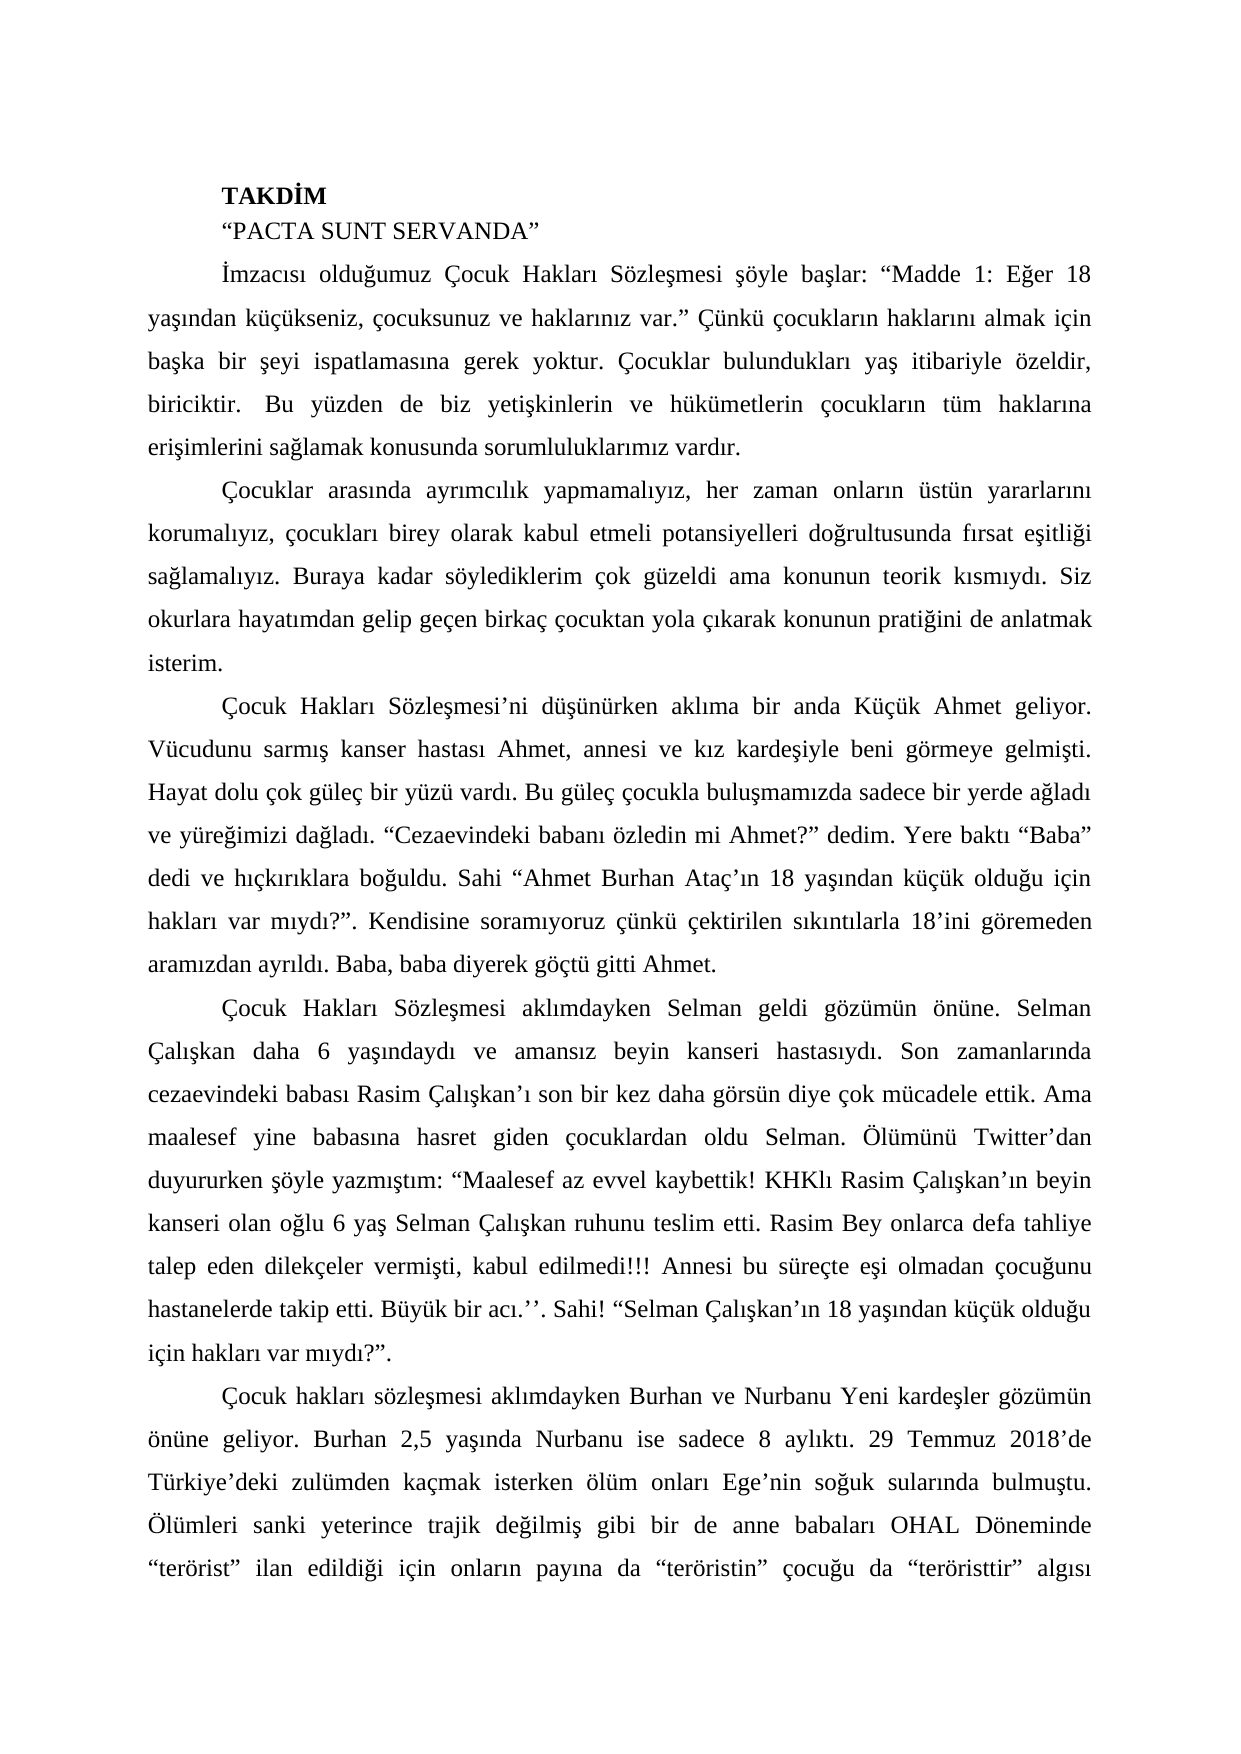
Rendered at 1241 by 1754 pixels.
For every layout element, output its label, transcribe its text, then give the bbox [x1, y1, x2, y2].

text Çocuk Hakları Sözleşmesi aklımdayken Selman geldi gözümün önüne. Selman Çalışkan daha 6 yaşındaydı ve amansız beyin kanseri hastasıydı. Son zamanlarında cezaevindeki babası Rasim Çalışkan’ı son bir kez daha görsün diye çok mücadele ettik. Ama maalesef yine babasına hasret giden çocuklardan oldu Selman. Ölümünü Twitter’dan duyururken şöyle yazmıştım: “Maalesef az evvel kaybettik! KHKlı Rasim Çalışkan’ın beyin kanseri olan oğlu 6 yaş Selman Çalışkan ruhunu teslim etti. Rasim Bey onlarca defa tahliye talep eden dilekçeler vermişti, kabul edilmedi!!! Annesi bu süreçte eşi olmadan çocuğunu hastanelerde takip etti. Büyük bir acı.’’. Sahi! “Selman Çalışkan’ın 18 yaşından küçük olduğu için hakları var mıydı?”. [148, 993, 1093, 1366]
text “PACTA SUNT SERVANDA” [148, 216, 1093, 245]
text Çocuk Hakları Sözleşmesi’ni düşünürken aklıma bir anda Küçük Ahmet geliyor. Vücudunu sarmış kanser hastası Ahmet, annesi ve kız kardeşiyle beni görmeye gelmişti. Hayat dolu çok güleç bir yüzü vardı. Bu güleç çocukla buluşmamızda sadece bir yerde ağladı ve yüreğimizi dağladı. “Cezaevindeki babanı özledin mi Ahmet?” dedim. Yere baktı “Baba” dedi ve hıçkırıklara boğuldu. Sahi “Ahmet Burhan Ataç’ın 18 yaşından küçük olduğu için hakları var mıydı?”. Kendisine soramıyoruz çünkü çektirilen sıkıntılarla 18’ini göremeden aramızdan ayrıldı. Baba, baba diyerek göçtü gitti Ahmet. [148, 691, 1093, 978]
subtitle TAKDİM [148, 173, 1093, 210]
text Çocuklar arasında ayrımcılık yapmamalıyız, her zaman onların üstün yararlarını korumalıyız, çocukları birey olarak kabul etmeli potansiyelleri doğrultusunda fırsat eşitliği sağlamalıyız. Buraya kadar söylediklerim çok güzeldi ama konunun teorik kısmıydı. Siz okurlara hayatımdan gelip geçen birkaç çocuktan yola çıkarak konunun pratiğini de anlatmak isterim. [148, 475, 1093, 676]
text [148, 1381, 1093, 1582]
text İmzacısı olduğumuz Çocuk Hakları Sözleşmesi şöyle başlar: “Madde 1: Eğer 18 yaşından küçükseniz, çocuksunuz ve haklarınız var.” Çünkü çocukların haklarını almak için başka bir şeyi ispatlamasına gerek yoktur. Çocuklar bulundukları yaş itibariyle özeldir, biriciktir. Bu yüzden de biz yetişkinlerin ve hükümetlerin çocukların tüm haklarına erişimlerini sağlamak konusunda sorumluluklarımız vardır. [148, 259, 1093, 461]
